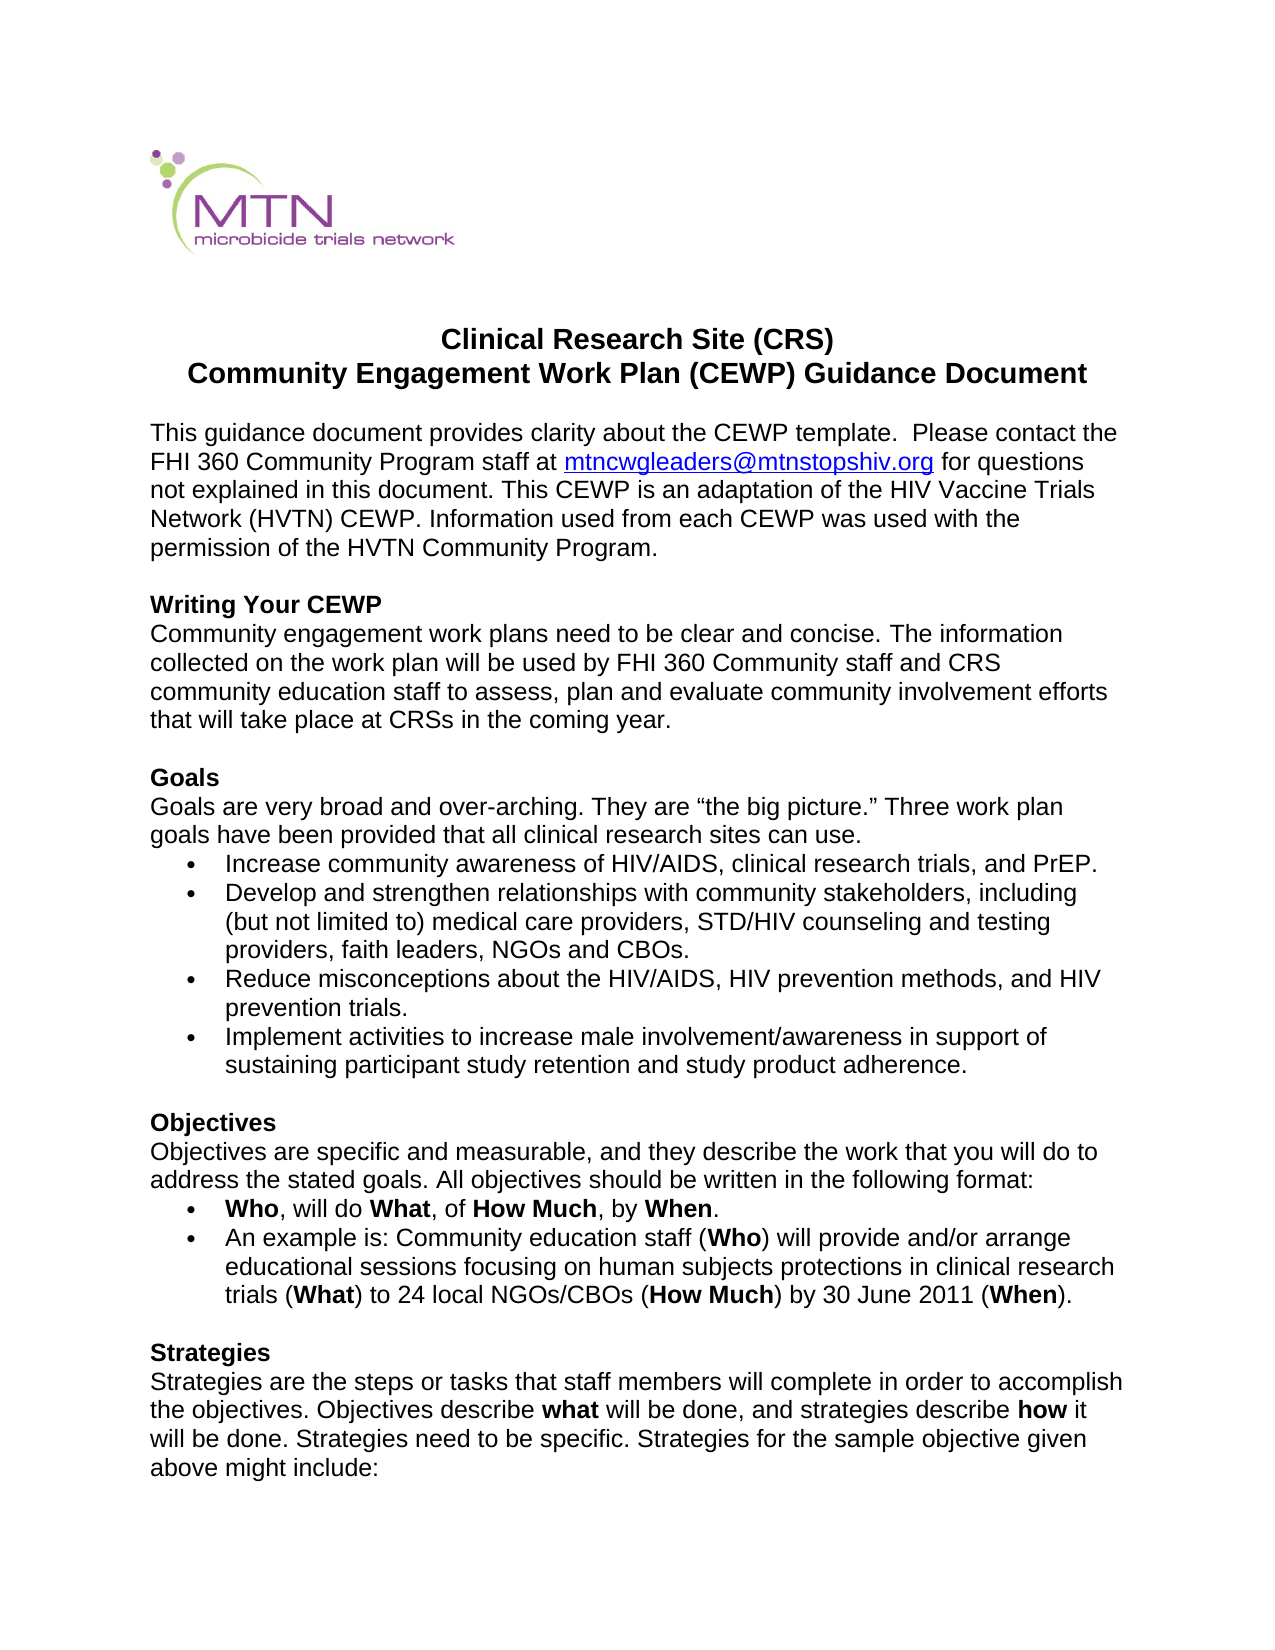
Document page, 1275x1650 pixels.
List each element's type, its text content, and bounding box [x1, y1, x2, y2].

list Who, will do What, of How Much, by When. [187, 1194, 1125, 1223]
text This guidance document provides clarity about the CEWP template. Please contact the FHI 360 Community Program staff at mtncwgleaders@mtnstopshiv.org for questions not explained in this document. This CEWP is an adaptation of the HIV Vaccine Trials Network (HVTN) CEWP. Information used from each CEWP was used with the permission of the HVTN Community Program. [150, 418, 1125, 562]
text Community Engagement Work Plan (CEWP) Guidance Document [150, 356, 1125, 389]
list An example is: Community education staff (Who) will provide and/or arrange educational sessions focusing on human subjects protections in clinical research trials (What) to 24 local NGOs/CBOs (How Much) by 30 June 2011 (When). [187, 1223, 1125, 1309]
text Goals are very broad and over-arching. They are “the big picture.” Three work plan goals have been provided that all clinical research sites can use. [150, 792, 1125, 849]
picture [150, 150, 455, 255]
text Writing Your CEWP [150, 590, 1125, 619]
list Increase community awareness of HIV/AIDS, clinical research trials, and PrEP. [187, 849, 1125, 878]
text Objectives are specific and measurable, and they describe the work that you will do to address the stated goals. All objectives should be written in the following format: [150, 1137, 1125, 1194]
list Develop and strengthen relationships with community stakeholders, including (but not limited to) medical care providers, STD/HIV counseling and testing providers, faith leaders, NGOs and CBOs. [187, 878, 1125, 964]
text Objectives [150, 1108, 1125, 1137]
list Implement activities to increase male involvement/awareness in support of sustaining participant study retention and study product adherence. [187, 1022, 1125, 1079]
list Reduce misconceptions about the HIV/AIDS, HIV prevention methods, and HIV prevention trials. [187, 964, 1125, 1022]
text Community engagement work plans need to be clear and concise. The information collected on the work plan will be used by FHI 360 Community staff and CRS community education staff to assess, plan and evaluate community involvement efforts that will take place at CRSs in the coming year. [150, 619, 1125, 734]
text Strategies are the steps or tasks that staff members will complete in order to accomplish the objectives. Objectives describe what will be done, and strategies describe how it will be done. Strategies need to be specific. Strategies for the sample objective given above might include: [150, 1367, 1125, 1482]
text Clinical Research Site (CRS) [150, 322, 1125, 356]
text Goals [150, 763, 1125, 792]
text Strategies [150, 1338, 1125, 1367]
